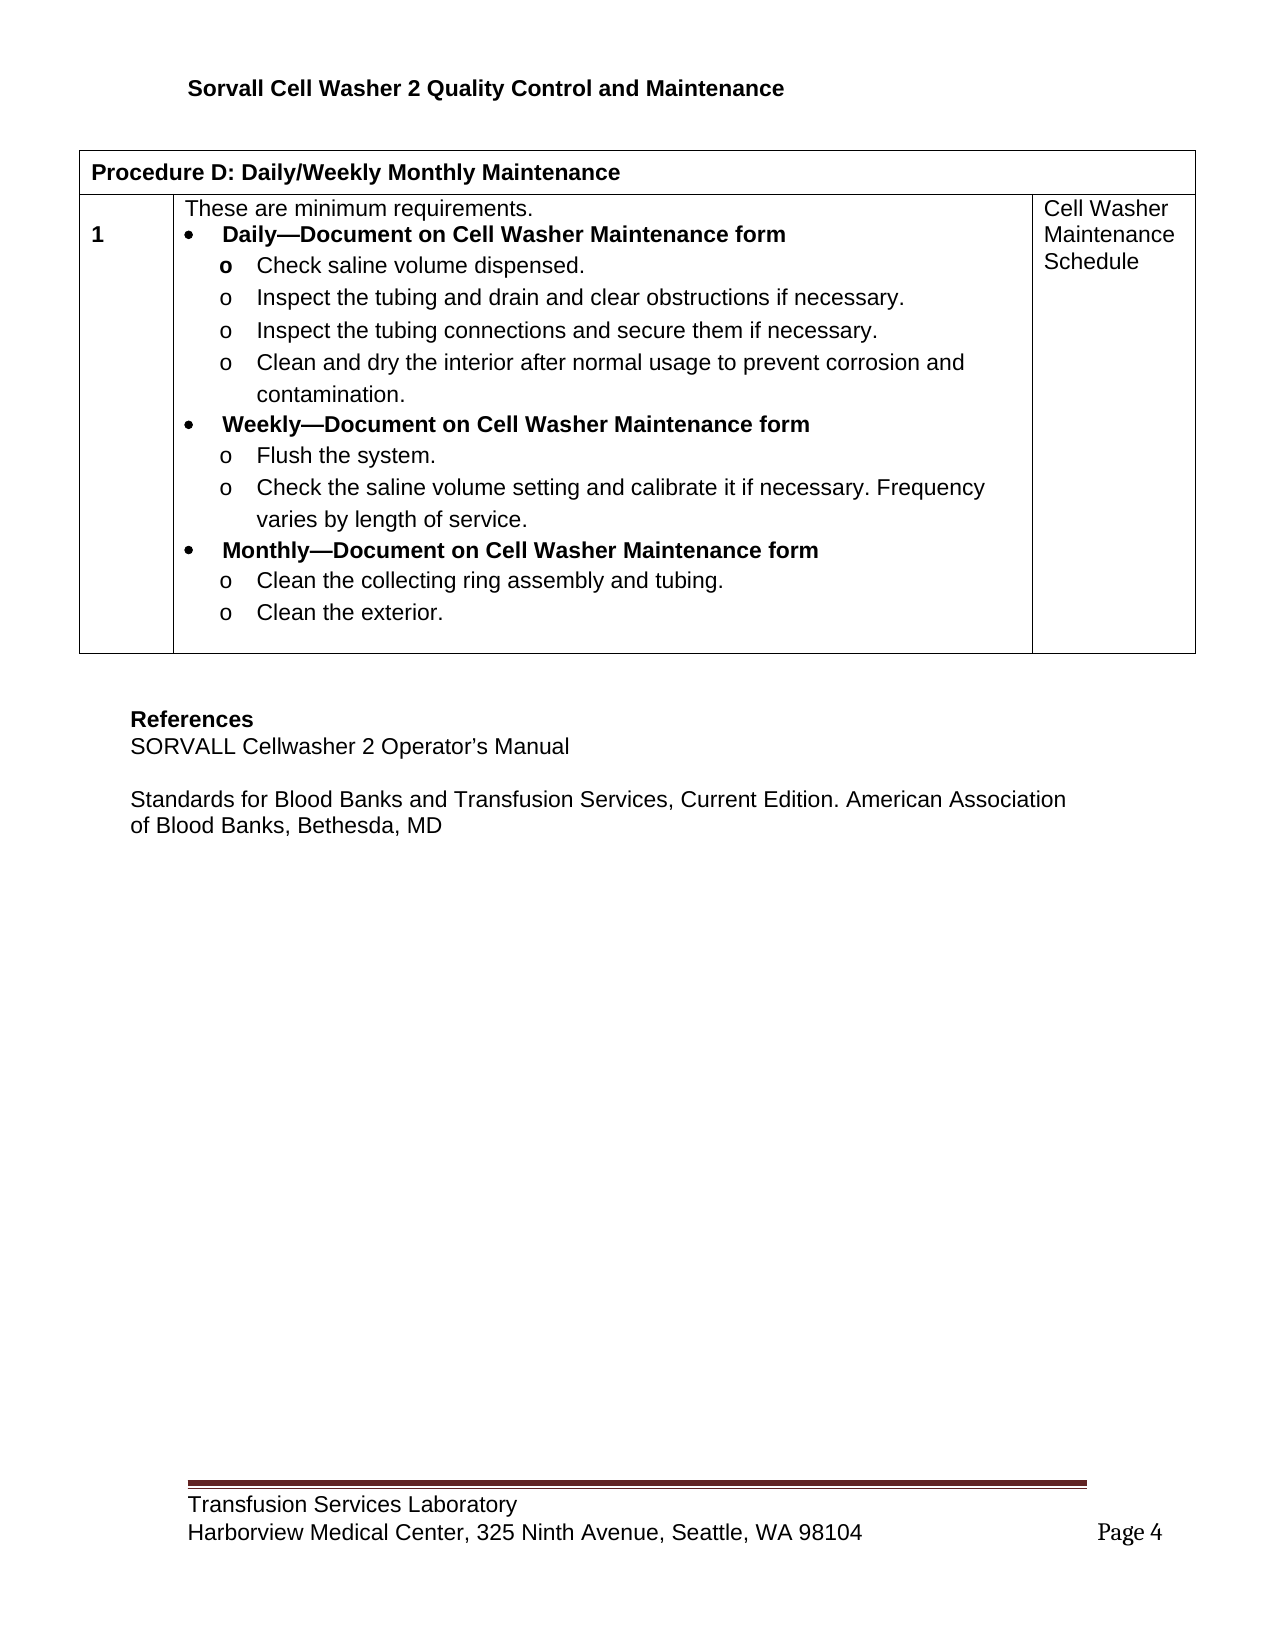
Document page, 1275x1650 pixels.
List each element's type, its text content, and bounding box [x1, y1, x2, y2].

table_cell 1 [80, 195, 173, 653]
table_cell Procedure D: Daily/Weekly Monthly Maintenance [80, 151, 1195, 194]
text Standards for Blood Banks and Transfusion Services, Current Edition. American Association of Blood Banks, Bethesda, MD [130, 786, 1087, 838]
table_cell These are minimum requirements. Daily—Document on Cell Washer Maintenance form Check saline volume dispensed. Inspect the tubing and drain and clear obstructions if necessary. Inspect the tubing connections and secure them if necessary. Clean and dry the interior after normal usage to prevent corrosion and contamination. Weekly—Document on Cell Washer Maintenance form Flush the system. Check the saline volume setting and calibrate it if necessary. Frequency varies by length of service. Monthly—Document on Cell Washer Maintenance form Clean the collecting ring assembly and tubing. Clean the exterior. [174, 195, 1032, 653]
text SORVALL Cellwasher 2 Operator’s Manual [130, 733, 1087, 759]
table_cell Cell Washer Maintenance Schedule [1033, 195, 1195, 653]
text References [130, 706, 1087, 733]
